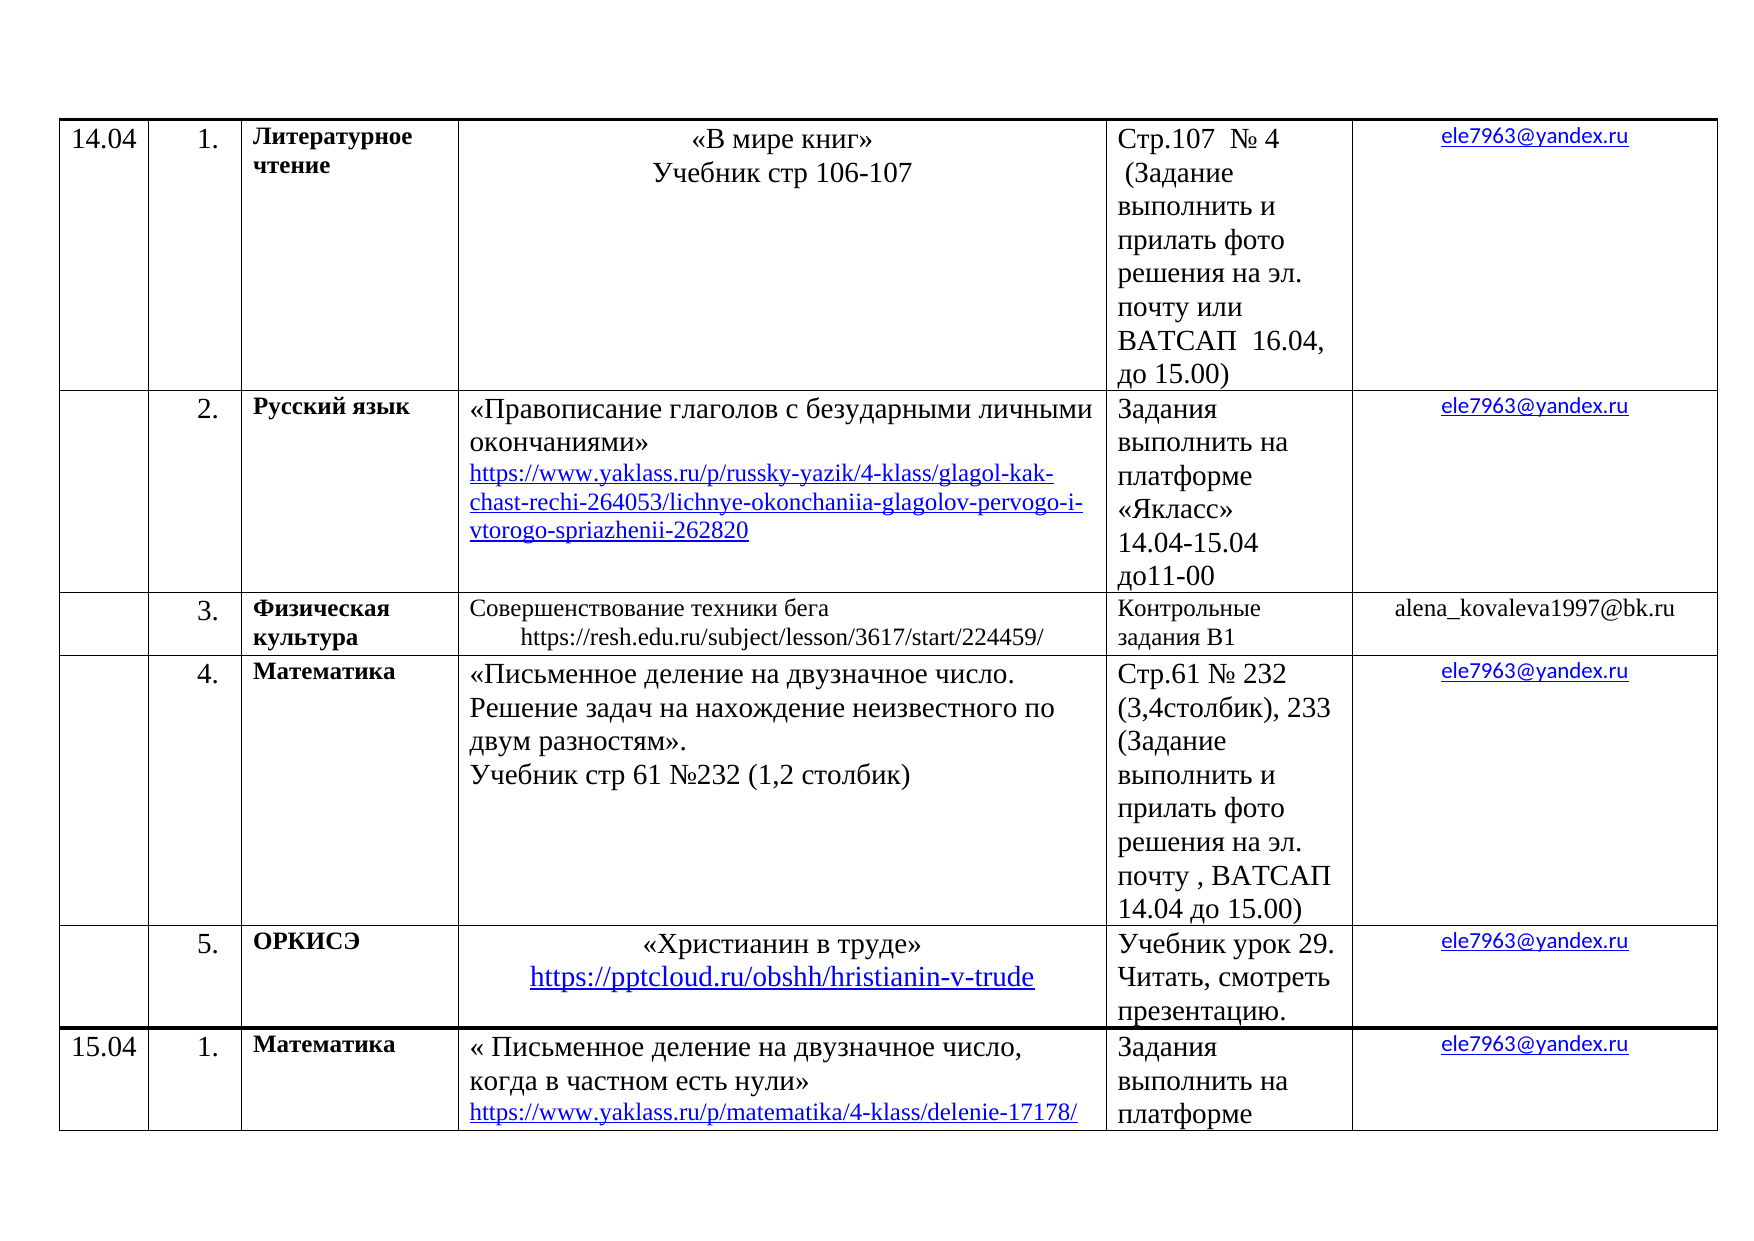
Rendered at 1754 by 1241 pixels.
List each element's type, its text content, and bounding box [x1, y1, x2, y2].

table_cell Задания выполнить на платформе «Якласс» 14.04-15.04 до11-00 [1107, 391, 1352, 592]
table_cell Математика [242, 656, 458, 925]
table_cell Стр.61 № 232 (3,4столбик), 233 (Задание выполнить и прилать фото решения на эл. почту , ВАТСАП 14.04 до 15.00) [1107, 656, 1352, 925]
table_cell ele7963@yandex.ru [1353, 121, 1717, 390]
table_cell [149, 656, 241, 925]
table_cell Контрольные задания В1 [1107, 593, 1352, 655]
table_cell Русский язык [242, 391, 458, 592]
table_cell [149, 593, 241, 655]
table_cell alena_kovaleva1997@bk.ru [1353, 593, 1717, 655]
table_cell ele7963@yandex.ru [1353, 391, 1717, 592]
table_cell [149, 1030, 241, 1130]
table_cell Стр.107 № 4 (Задание выполнить и прилать фото решения на эл. почту или ВАТСАП 16.04, до 15.00) [1107, 121, 1352, 390]
table_cell Математика [242, 1030, 458, 1130]
table_cell «В мире книг» Учебник стр 106-107 [459, 121, 1106, 390]
table_cell [60, 926, 148, 1026]
table_cell [60, 656, 148, 925]
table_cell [459, 1030, 1106, 1130]
table_cell ele7963@yandex.ru [1353, 1030, 1717, 1130]
table_cell ele7963@yandex.ru [1353, 926, 1717, 1026]
table_cell «Христианин в труде» https://pptcloud.ru/obshh/hristianin-v-trude [459, 926, 1106, 1026]
table_cell [60, 593, 148, 655]
table_cell [60, 391, 148, 592]
table_cell Физическая культура [242, 593, 458, 655]
table_cell ele7963@yandex.ru [1353, 656, 1717, 925]
table_cell «Письменное деление на двузначное число. Решение задач на нахождение неизвестного по двум разностям». Учебник стр 61 №232 (1,2 столбик) [459, 656, 1106, 925]
table_cell Литературное чтение [242, 121, 458, 390]
table_cell ОРКИСЭ [242, 926, 458, 1026]
table_cell Совершенствование техники бега https://resh.edu.ru/subject/lesson/3617/start/224459/ [459, 593, 1106, 655]
table_cell 14.04 [60, 121, 148, 390]
table_cell «Правописание глаголов с безударными личными окончаниями» https://www.yaklass.ru/p/russky-yazik/4-klass/glagol-kak-chast-rechi-264053/lichnye-okonchaniia-glagolov-pervogo-i-vtorogo-spriazhenii-262820 [459, 391, 1106, 592]
table_cell Учебник урок 29. Читать, смотреть презентацию. [1107, 926, 1352, 1026]
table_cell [1107, 1030, 1352, 1130]
table_cell [149, 926, 241, 1026]
table_cell 15.04 [60, 1030, 148, 1130]
table_cell [149, 121, 241, 390]
table_cell [149, 391, 241, 592]
